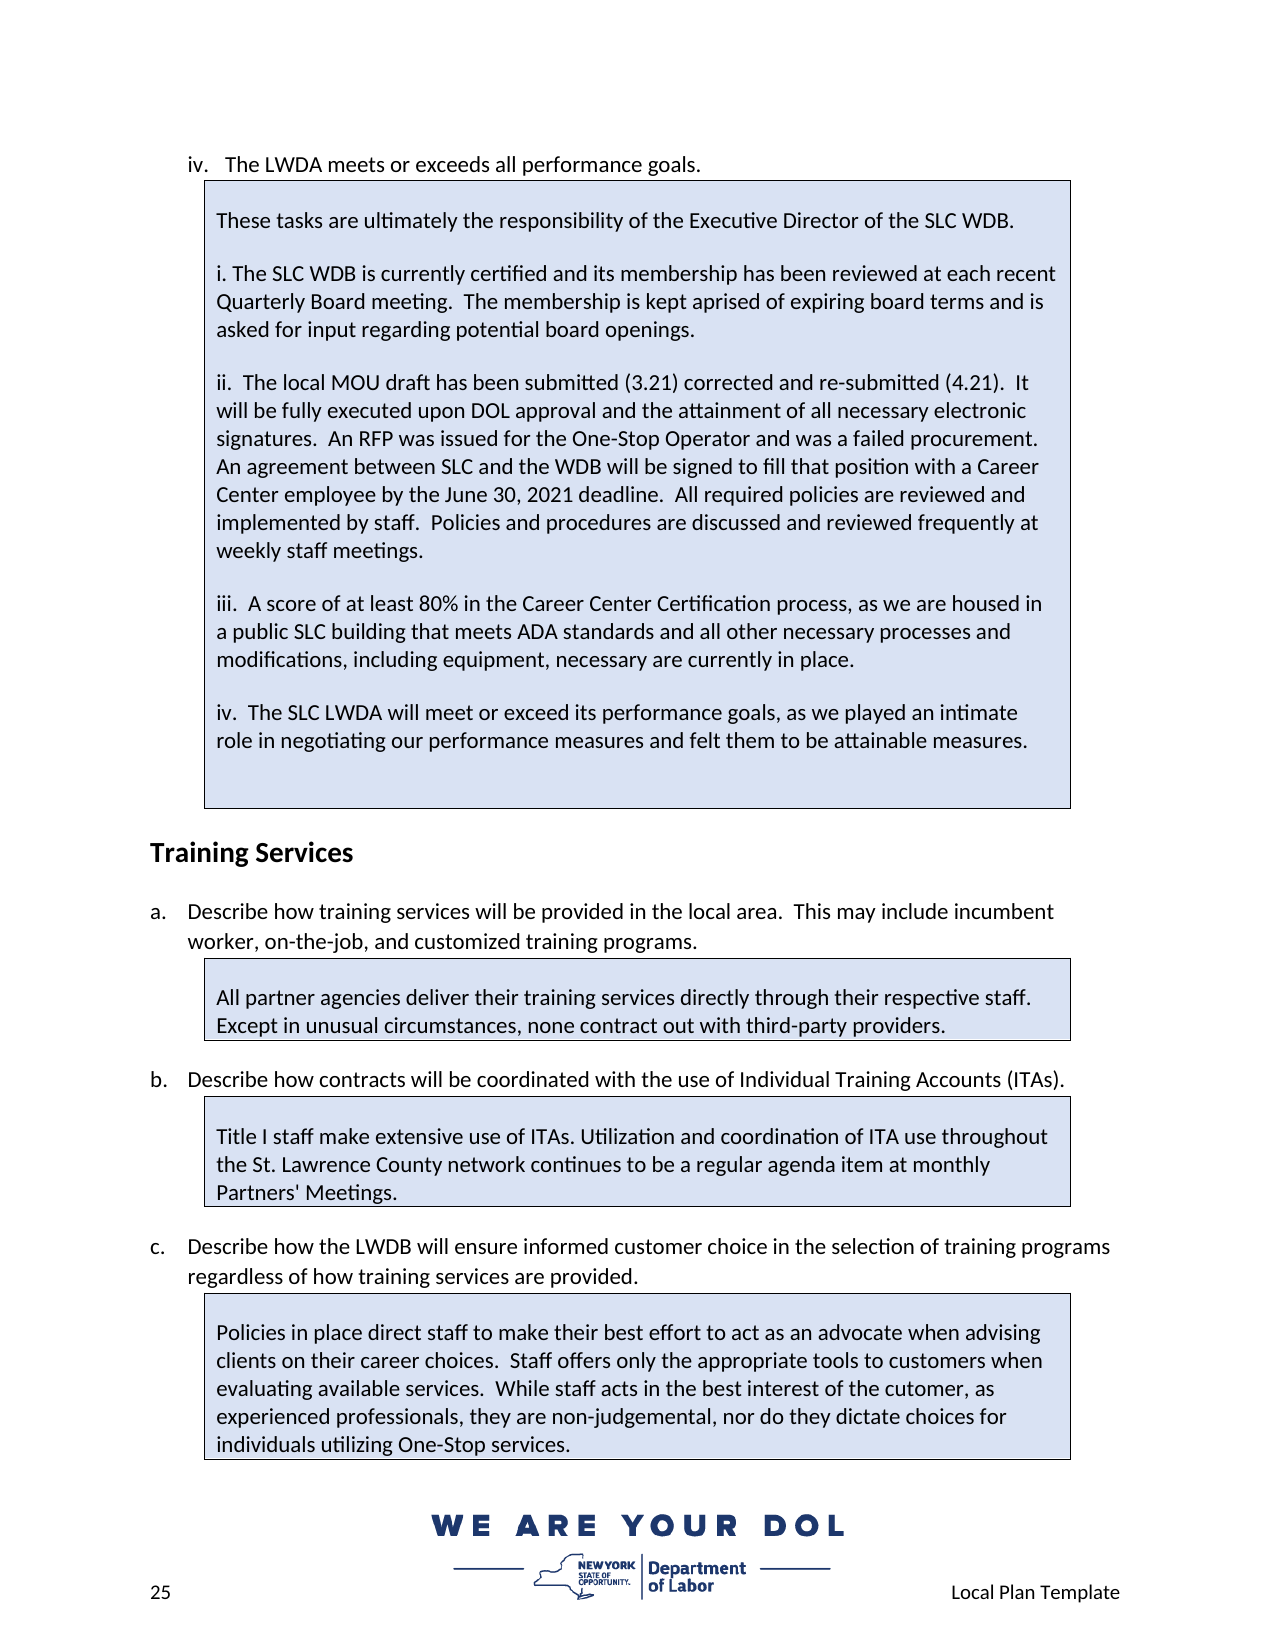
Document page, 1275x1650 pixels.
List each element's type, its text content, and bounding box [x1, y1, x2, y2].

list Describe how training services will be provided in the local area. This may include incumbent worker, on-the-job, and customized training programs. [150, 897, 1125, 955]
table_header All partner agencies deliver their training services directly through their respective staff. Except in unusual circumstances, none contract out with third-party providers. [205, 959, 1070, 1039]
list Describe how the LWDB will ensure informed customer choice in the selection of training programs regardless of how training services are provided. [150, 1232, 1125, 1290]
subtitle Training Services [150, 834, 1125, 869]
table_header Policies in place direct staff to make their best effort to act as an advocate when advising clients on their career choices. Staff offers only the appropriate tools to customers when evaluating available services. While staff acts in the best interest of the cutomer, as experienced professionals, they are non-judgemental, nor do they dictate choices for individuals utilizing One-Stop services. [205, 1294, 1070, 1458]
table_header Title I staff make extensive use of ITAs. Utilization and coordination of ITA use throughout the St. Lawrence County network continues to be a regular agenda item at monthly Partners' Meetings. [205, 1097, 1070, 1206]
list The LWDA meets or exceeds all performance goals. [187, 150, 1125, 178]
list Describe how contracts will be coordinated with the use of Individual Training Accounts (ITAs). [150, 1066, 1125, 1094]
picture [431, 1514, 844, 1600]
table_header These tasks are ultimately the responsibility of the Executive Director of the SLC WDB. i. The SLC WDB is currently certified and its membership has been reviewed at each recent Quarterly Board meeting. The membership is kept aprised of expiring board terms and is asked for input regarding potential board openings. ii. The local MOU draft has been submitted (3.21) corrected and re-submitted (4.21). It will be fully executed upon DOL approval and the attainment of all necessary electronic signatures. An RFP was issued for the One-Stop Operator and was a failed procurement. An agreement between SLC and the WDB will be signed to fill that position with a Career Center employee by the June 30, 2021 deadline. All required policies are reviewed and implemented by staff. Policies and procedures are discussed and reviewed frequently at weekly staff meetings. iii. A score of at least 80% in the Career Center Certification process, as we are housed in a public SLC building that meets ADA standards and all other necessary processes and modifications, including equipment, necessary are currently in place. iv. The SLC LWDA will meet or exceed its performance goals, as we played an intimate role in negotiating our performance measures and felt them to be attainable measures. [205, 181, 1070, 808]
